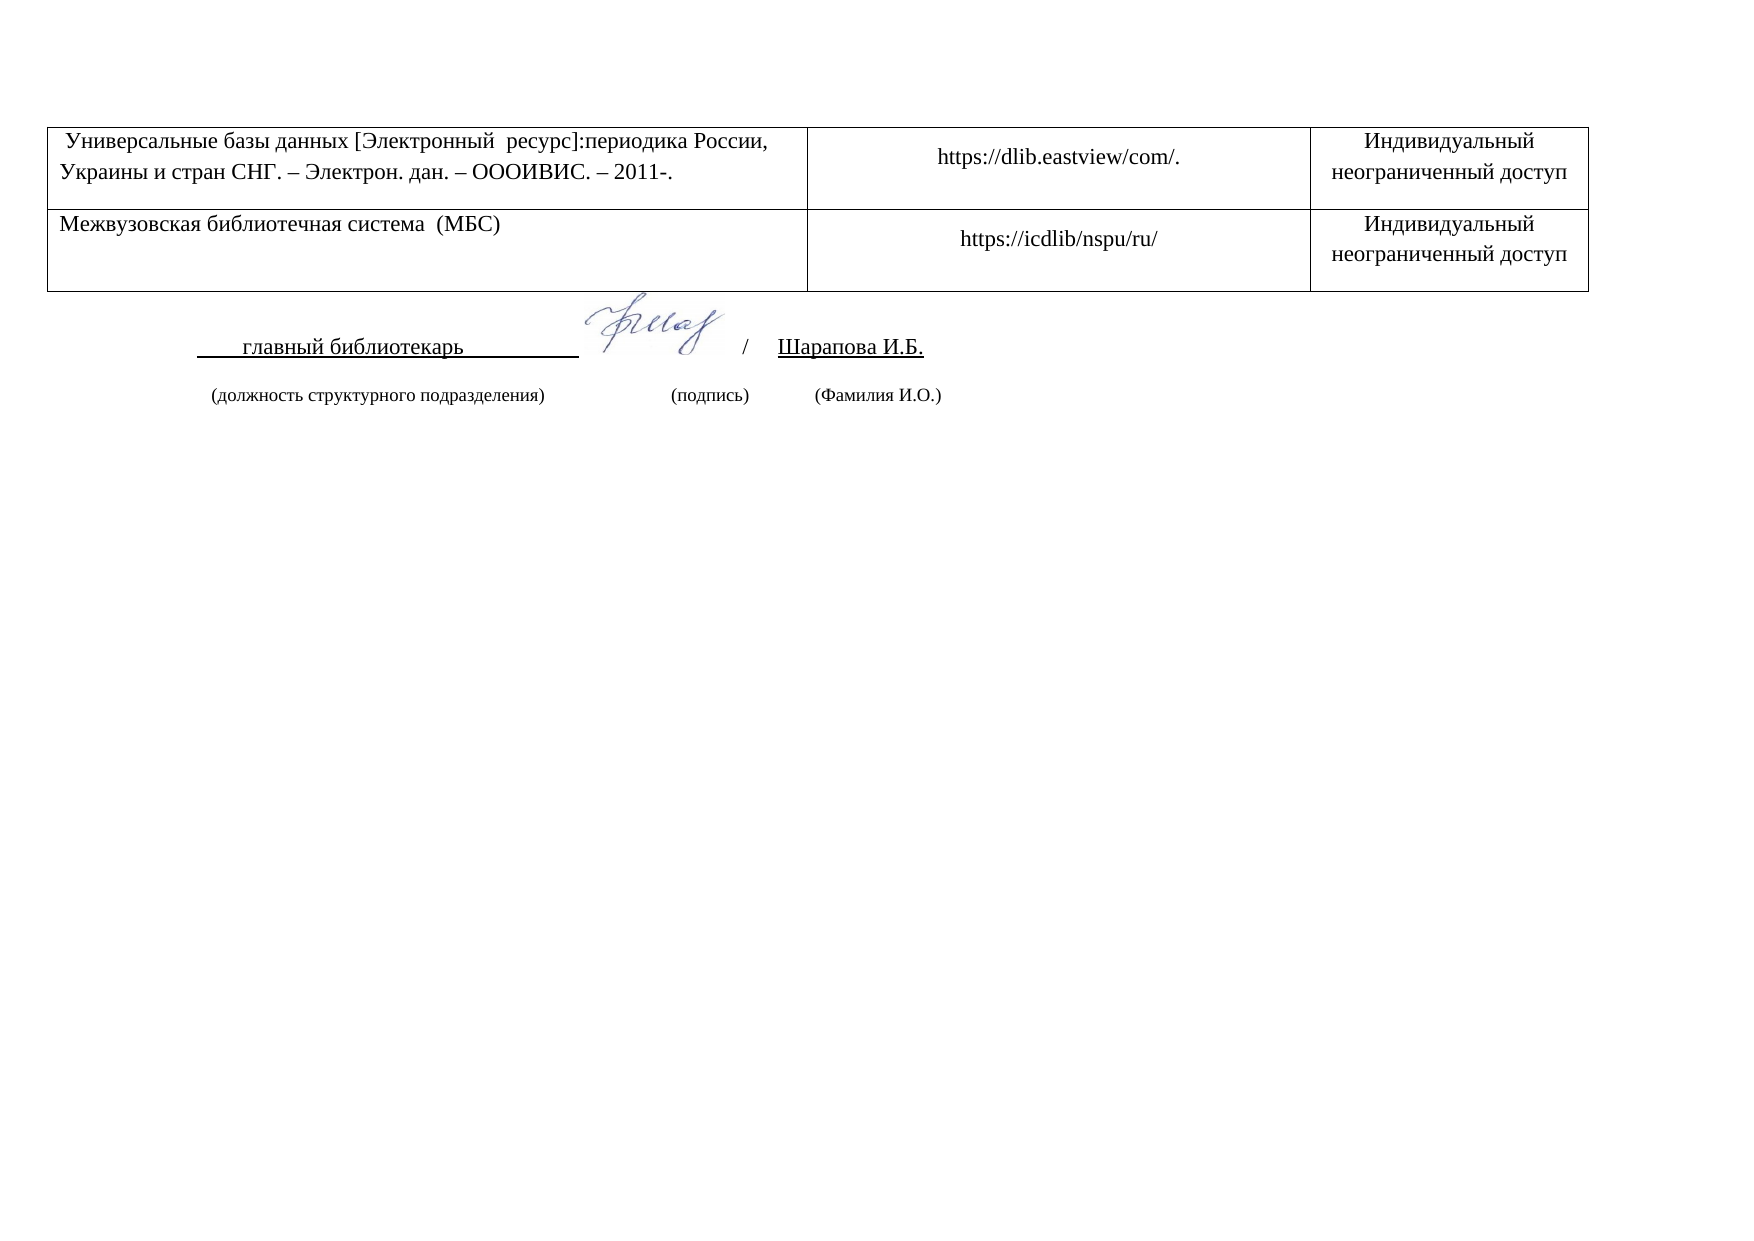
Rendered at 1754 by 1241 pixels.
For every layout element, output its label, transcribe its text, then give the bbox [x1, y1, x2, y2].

table_cell Универсальные базы данных [Электронный ресурс]:периодика России, Украины и стран СНГ. – Электрон. дан. – ОООИВИС. – 2011-. [48, 128, 807, 209]
table_cell https://dlib.eastview/com/. [808, 128, 1310, 209]
table_cell Межвузовская библиотечная система (МБС) [48, 210, 807, 291]
table_cell https://icdlib/nspu/ru/ [808, 210, 1310, 291]
table_cell Индивидуальный неограниченный доступ [1311, 210, 1588, 291]
text главный библиотекарь / Шарапова И.Б. [59, 292, 1713, 360]
picture [584, 292, 725, 355]
table_cell Индивидуальный неограниченный доступ [1311, 128, 1588, 209]
text (должность структурного подразделения) (подпись) (Фамилия И.О.) [59, 384, 1713, 406]
